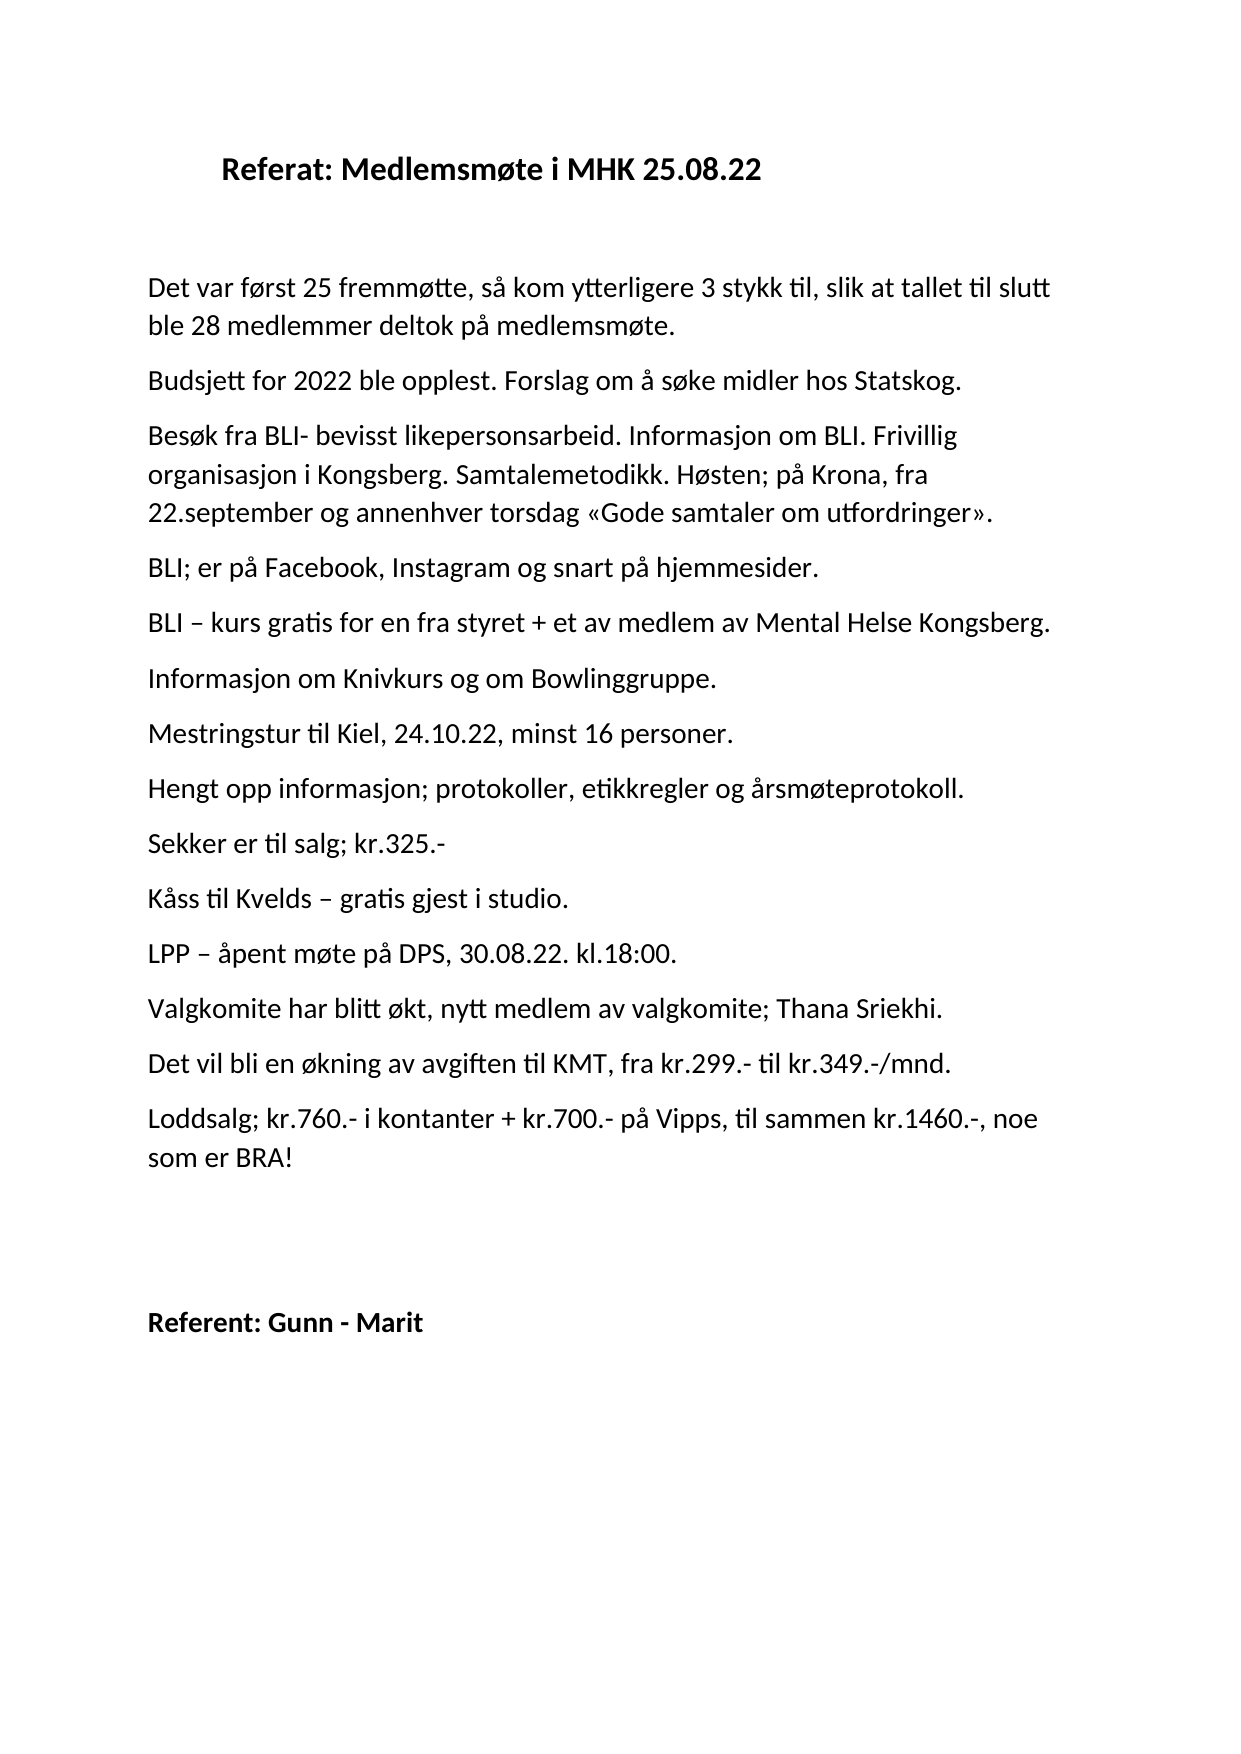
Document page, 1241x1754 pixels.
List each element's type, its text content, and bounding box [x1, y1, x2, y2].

text Sekker er til salg; kr.325.- [148, 825, 1093, 861]
text Informasjon om Knivkurs og om Bowlinggruppe. [148, 660, 1093, 695]
text Hengt opp informasjon; protokoller, etikkregler og årsmøteprotokoll. [148, 770, 1093, 806]
text Det var først 25 fremmøtte, så kom ytterligere 3 stykk til, slik at tallet til slutt ble 28 medlemmer deltok på medlemsmøte. [148, 269, 1093, 343]
text Referent: Gunn - Marit [148, 1304, 1093, 1340]
text Mestringstur til Kiel, 24.10.22, minst 16 personer. [148, 715, 1093, 750]
text Besøk fra BLI- bevisst likepersonsarbeid. Informasjon om BLI. Frivillig organisasjon i Kongsberg. Samtalemetodikk. Høsten; på Krona, fra 22.september og annenhver torsdag «Gode samtaler om utfordringer». [148, 417, 1093, 530]
text Referat: Medlemsmøte i MHK 25.08.22 [148, 148, 1093, 188]
text BLI; er på Facebook, Instagram og snart på hjemmesider. [148, 549, 1093, 585]
text Kåss til Kvelds – gratis gjest i studio. [148, 880, 1093, 916]
text Budsjett for 2022 ble opplest. Forslag om å søke midler hos Statskog. [148, 362, 1093, 398]
text Valgkomite har blitt økt, nytt medlem av valgkomite; Thana Sriekhi. [148, 990, 1093, 1026]
text Loddsalg; kr.760.- i kontanter + kr.700.- på Vipps, til sammen kr.1460.-, noe som er BRA! [148, 1101, 1093, 1174]
text Det vil bli en økning av avgiften til KMT, fra kr.299.- til kr.349.-/mnd. [148, 1045, 1093, 1081]
text LPP – åpent møte på DPS, 30.08.22. kl.18:00. [148, 935, 1093, 971]
text BLI – kurs gratis for en fra styret + et av medlem av Mental Helse Kongsberg. [148, 604, 1093, 640]
